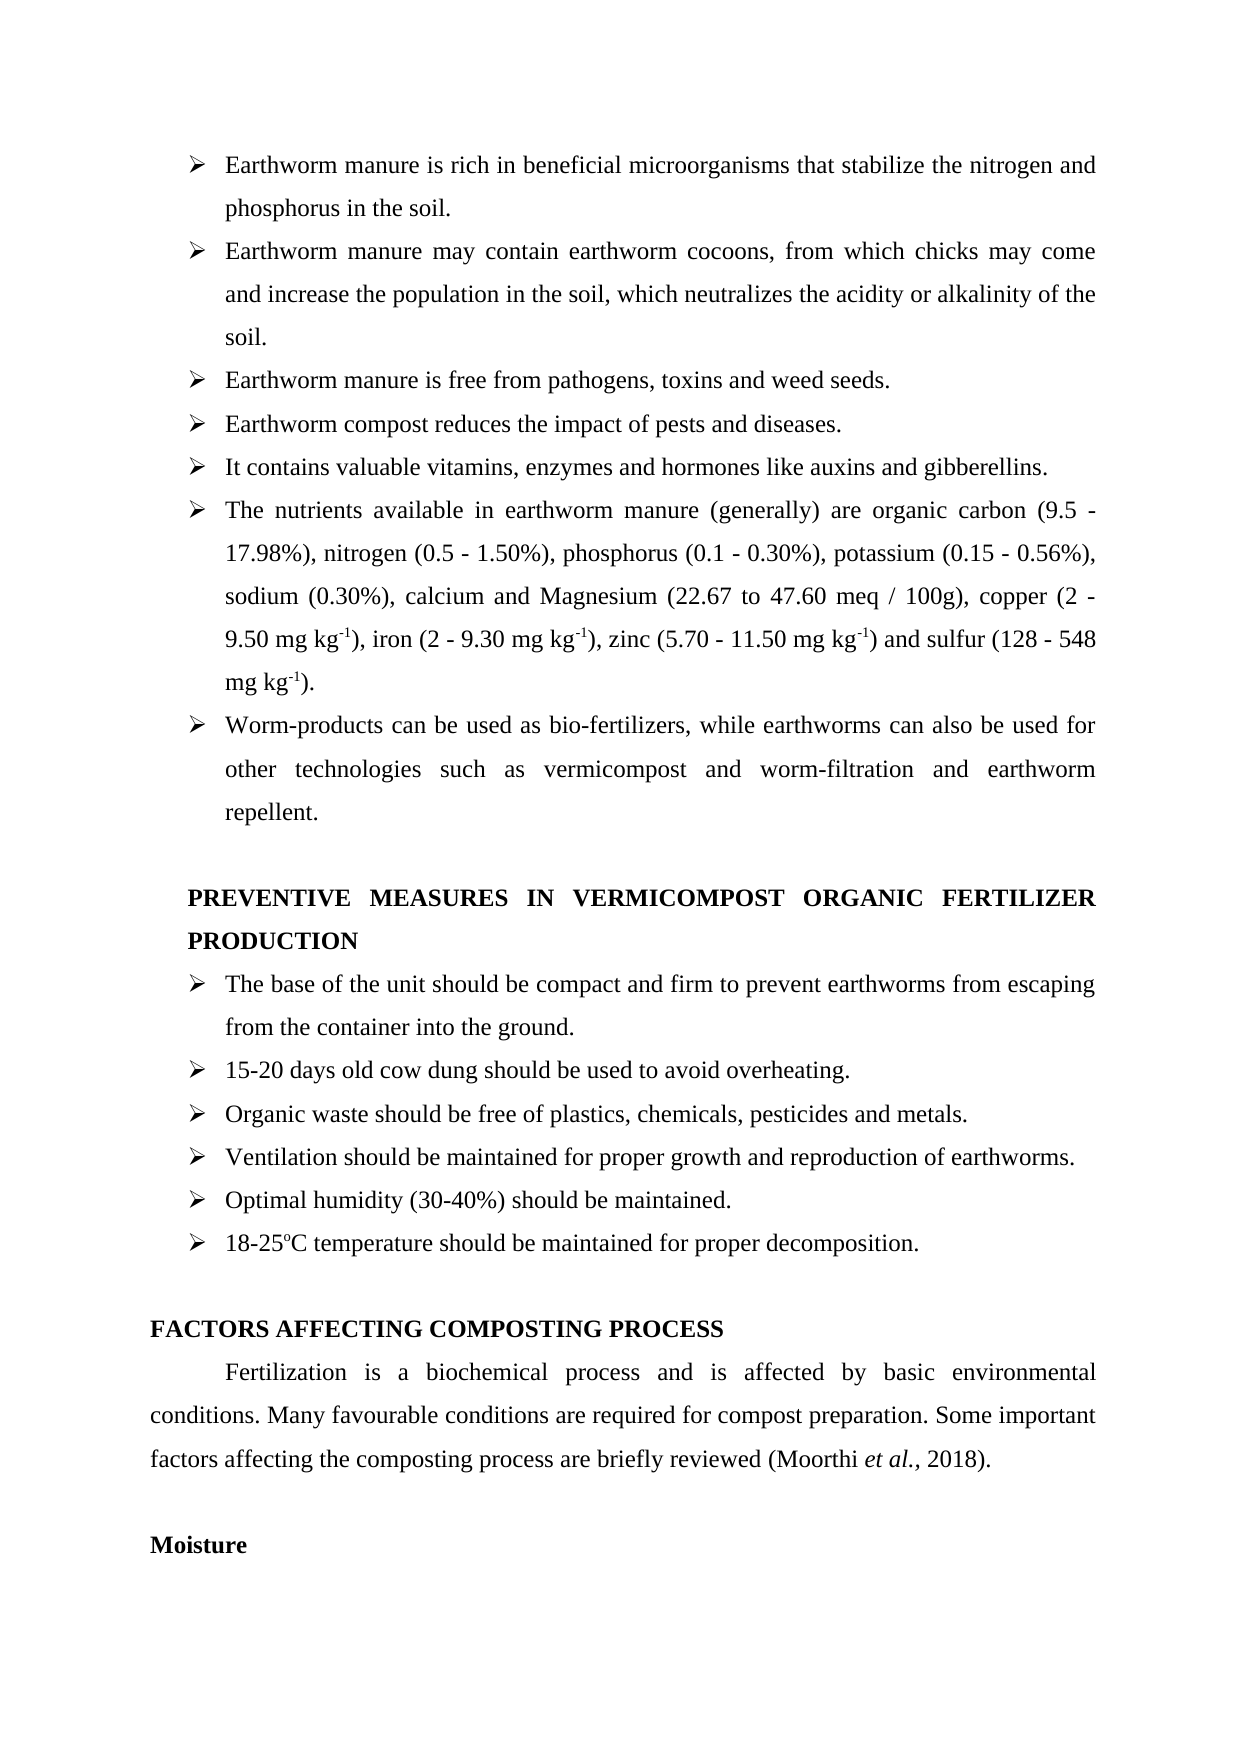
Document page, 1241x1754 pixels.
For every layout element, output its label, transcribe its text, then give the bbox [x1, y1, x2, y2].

list Earthworm manure is free from pathogens, toxins and weed seeds. [187, 366, 1097, 394]
text Moisture [150, 1530, 1097, 1559]
list Earthworm manure is rich in beneficial microorganisms that stabilize the nitrogen and phosphorus in the soil. [187, 150, 1097, 222]
list The nutrients available in earthworm manure (generally) are organic carbon (9.5 - 17.98%), nitrogen (0.5 - 1.50%), phosphorus (0.1 - 0.30%), potassium (0.15 - 0.56%), sodium (0.30%), calcium and Magnesium (22.67 to 47.60 meq / 100g), copper (2 - 9.50 mg kg-1), iron (2 - 9.30 mg kg-1), zinc (5.70 - 11.50 mg kg-1) and sulfur (128 - 548 mg kg-1). [187, 495, 1097, 696]
list Worm-products can be used as bio-fertilizers, while earthworms can also be used for other technologies such as vermicompost and worm-filtration and earthworm repellent. [187, 711, 1097, 826]
list It contains valuable vitamins, enzymes and hormones like auxins and gibberellins. [187, 452, 1097, 481]
list Optimal humidity (30-40%) should be maintained. [187, 1185, 1097, 1214]
list Earthworm compost reduces the impact of pests and diseases. [187, 409, 1097, 437]
list Ventilation should be maintained for proper growth and reproduction of earthworms. [187, 1142, 1097, 1171]
text FACTORS AFFECTING COMPOSTING PROCESS [150, 1314, 1097, 1343]
list 15-20 days old cow dung should be used to avoid overheating. [187, 1056, 1097, 1084]
text Fertilization is a biochemical process and is affected by basic environmental conditions. Many favourable conditions are required for compost preparation. Some important factors affecting the composting process are briefly reviewed (Moorthi et al., 2018). [150, 1357, 1097, 1472]
list The base of the unit should be compact and firm to prevent earthworms from escaping from the container into the ground. [187, 969, 1097, 1041]
list Organic waste should be free of plastics, chemicals, pesticides and metals. [187, 1099, 1097, 1127]
list 18-25oC temperature should be maintained for proper decomposition. [187, 1228, 1097, 1257]
text PREVENTIVE MEASURES IN VERMICOMPOST ORGANIC FERTILIZER PRODUCTION [187, 883, 1097, 955]
list Earthworm manure may contain earthworm cocoons, from which chicks may come and increase the population in the soil, which neutralizes the acidity or alkalinity of the soil. [187, 236, 1097, 351]
